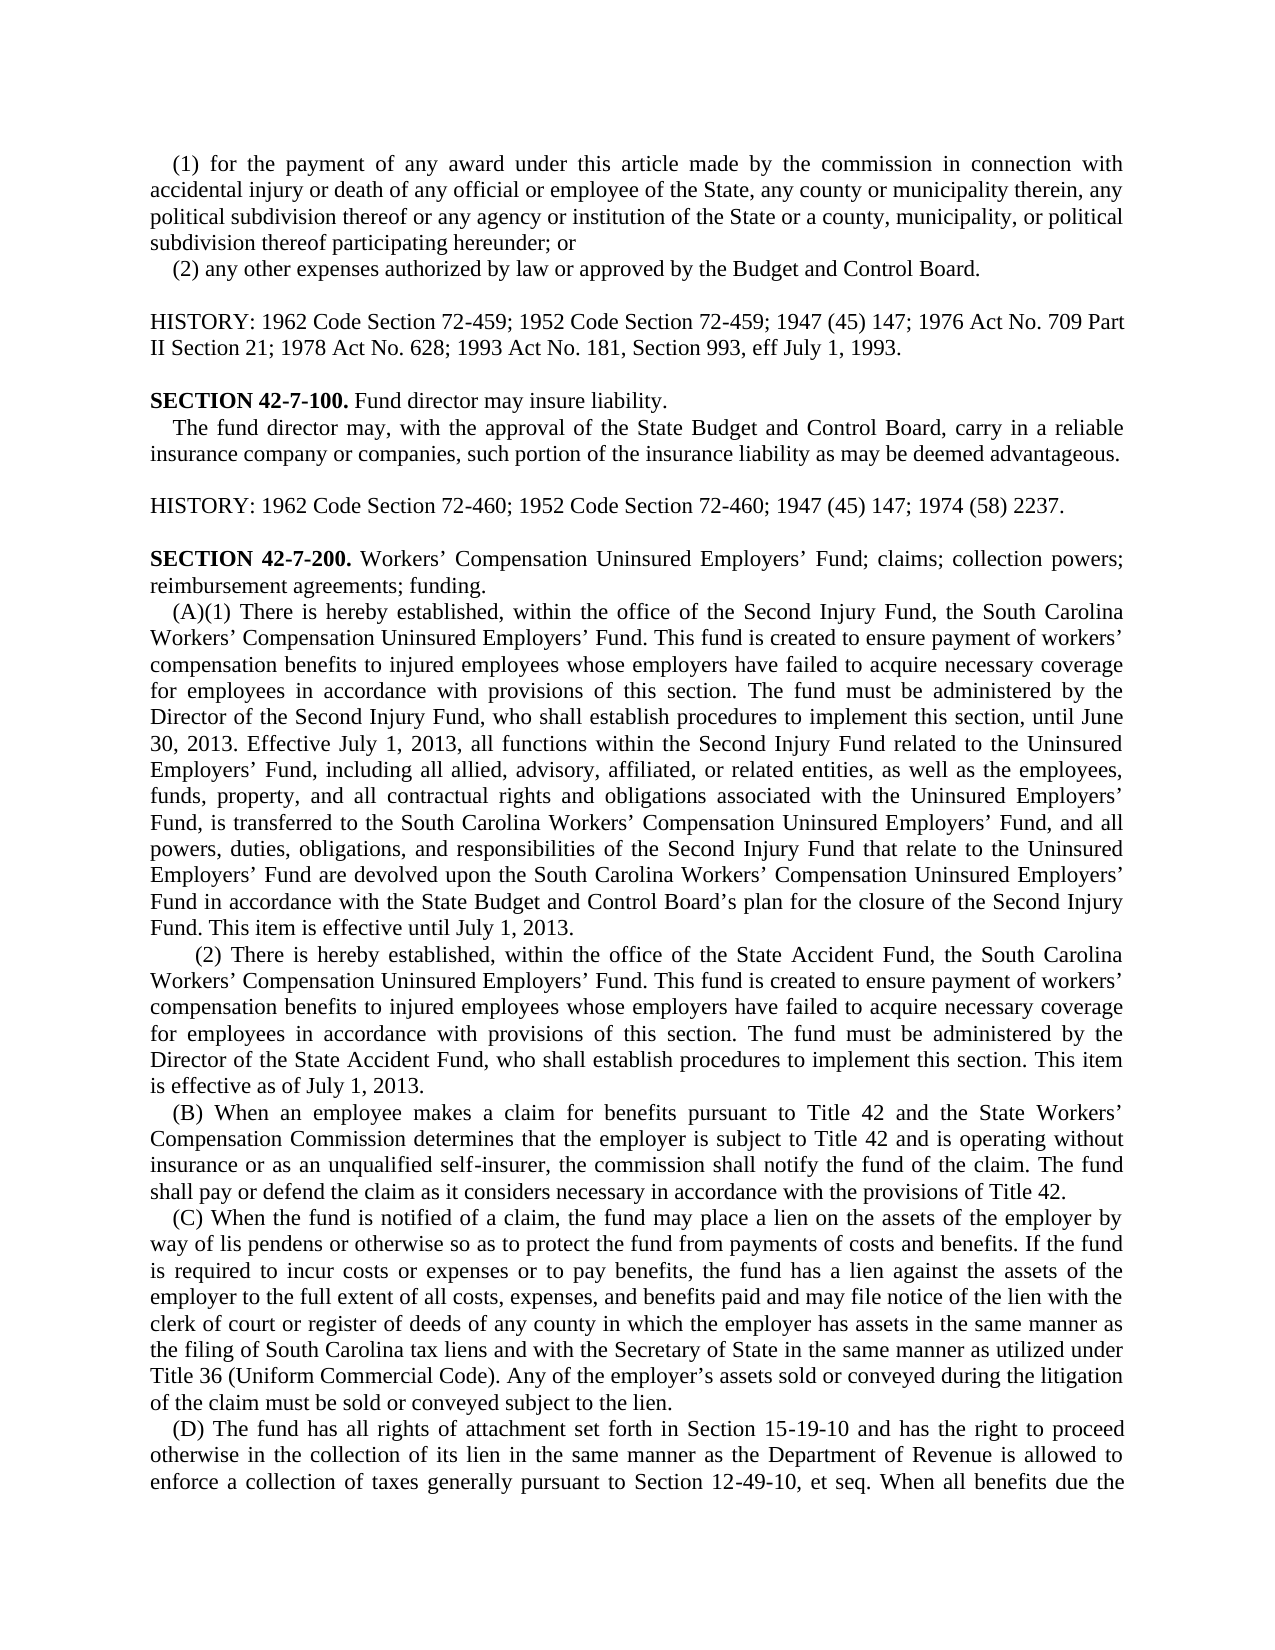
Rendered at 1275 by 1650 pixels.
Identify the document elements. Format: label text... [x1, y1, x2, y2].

text (1) for the payment of any award under this article made by the commission in connection with accidental injury or death of any official or employee of the State, any county or municipality therein, any political subdivision thereof or any agency or institution of the State or a county, municipality, or political subdivision thereof participating hereunder; or [150, 150, 1125, 255]
text (A)(1) There is hereby established, within the office of the Second Injury Fund, the South Carolina Workers’ Compensation Uninsured Employers’ Fund. This fund is created to ensure payment of workers’ compensation benefits to injured employees whose employers have failed to acquire necessary coverage for employees in accordance with provisions of this section. The fund must be administered by the Director of the Second Injury Fund, who shall establish procedures to implement this section, until June 30, 2013. Effective July 1, 2013, all functions within the Second Injury Fund related to the Uninsured Employers’ Fund, including all allied, advisory, affiliated, or related entities, as well as the employees, funds, property, and all contractual rights and obligations associated with the Uninsured Employers’ Fund, is transferred to the South Carolina Workers’ Compensation Uninsured Employers’ Fund, and all powers, duties, obligations, and responsibilities of the Second Injury Fund that relate to the Uninsured Employers’ Fund are devolved upon the South Carolina Workers’ Compensation Uninsured Employers’ Fund in accordance with the State Budget and Control Board’s plan for the closure of the Second Injury Fund. This item is effective until July 1, 2013. [150, 598, 1125, 941]
text SECTION 42-7-100. Fund director may insure liability. [150, 387, 1125, 413]
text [150, 1415, 1125, 1494]
text (2) There is hereby established, within the office of the State Accident Fund, the South Carolina Workers’ Compensation Uninsured Employers’ Fund. This fund is created to ensure payment of workers’ compensation benefits to injured employees whose employers have failed to acquire necessary coverage for employees in accordance with provisions of this section. The fund must be administered by the Director of the State Accident Fund, who shall establish procedures to implement this section. This item is effective as of July 1, 2013. [150, 941, 1125, 1099]
text (C) When the fund is notified of a claim, the fund may place a lien on the assets of the employer by way of lis pendens or otherwise so as to protect the fund from payments of costs and benefits. If the fund is required to incur costs or expenses or to pay benefits, the fund has a lien against the assets of the employer to the full extent of all costs, expenses, and benefits paid and may file notice of the lien with the clerk of court or register of deeds of any county in which the employer has assets in the same manner as the filing of South Carolina tax liens and with the Secretary of State in the same manner as utilized under Title 36 (Uniform Commercial Code). Any of the employer’s assets sold or conveyed during the litigation of the claim must be sold or conveyed subject to the lien. [150, 1204, 1125, 1415]
text The fund director may, with the approval of the State Budget and Control Board, carry in a reliable insurance company or companies, such portion of the insurance liability as may be deemed advantageous. [150, 413, 1125, 466]
text HISTORY: 1962 Code Section 72-459; 1952 Code Section 72-459; 1947 (45) 147; 1976 Act No. 709 Part II Section 21; 1978 Act No. 628; 1993 Act No. 181, Section 993, eff July 1, 1993. [150, 308, 1125, 361]
text HISTORY: 1962 Code Section 72-460; 1952 Code Section 72-460; 1947 (45) 147; 1974 (58) 2237. [150, 493, 1125, 519]
text (2) any other expenses authorized by law or approved by the Budget and Control Board. [150, 255, 1125, 282]
text SECTION 42-7-200. Workers’ Compensation Uninsured Employers’ Fund; claims; collection powers; reimbursement agreements; funding. [150, 545, 1125, 598]
text (B) When an employee makes a claim for benefits pursuant to Title 42 and the State Workers’ Compensation Commission determines that the employer is subject to Title 42 and is operating without insurance or as an unqualified self-insurer, the commission shall notify the fund of the claim. The fund shall pay or defend the claim as it considers necessary in accordance with the provisions of Title 42. [150, 1099, 1125, 1204]
